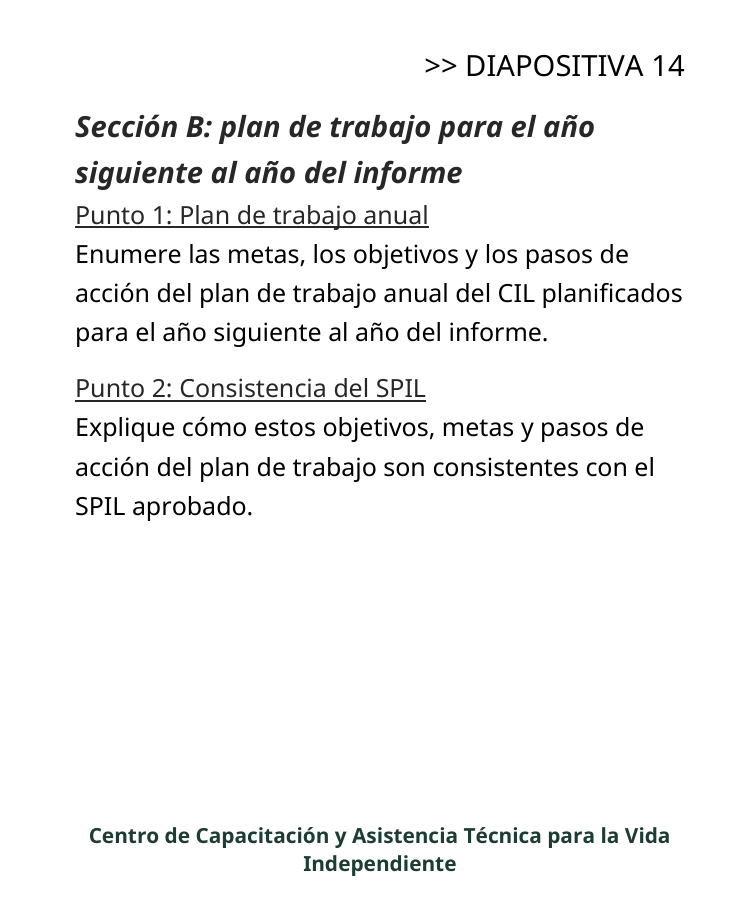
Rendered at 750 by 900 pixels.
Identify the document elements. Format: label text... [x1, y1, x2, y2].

subtitle Punto 1: Plan de trabajo anual [75, 198, 684, 232]
subtitle Punto 2: Consistencia del SPIL [75, 371, 684, 405]
text Explique cómo estos objetivos, metas y pasos de acción del plan de trabajo son consistentes con el SPIL aprobado. [75, 410, 684, 522]
subtitle Sección B: plan de trabajo para el año siguiente al año del informe [75, 106, 684, 192]
text Enumere las metas, los objetivos y los pasos de acción del plan de trabajo anual del CIL planificados para el año siguiente al año del informe. [75, 237, 684, 349]
